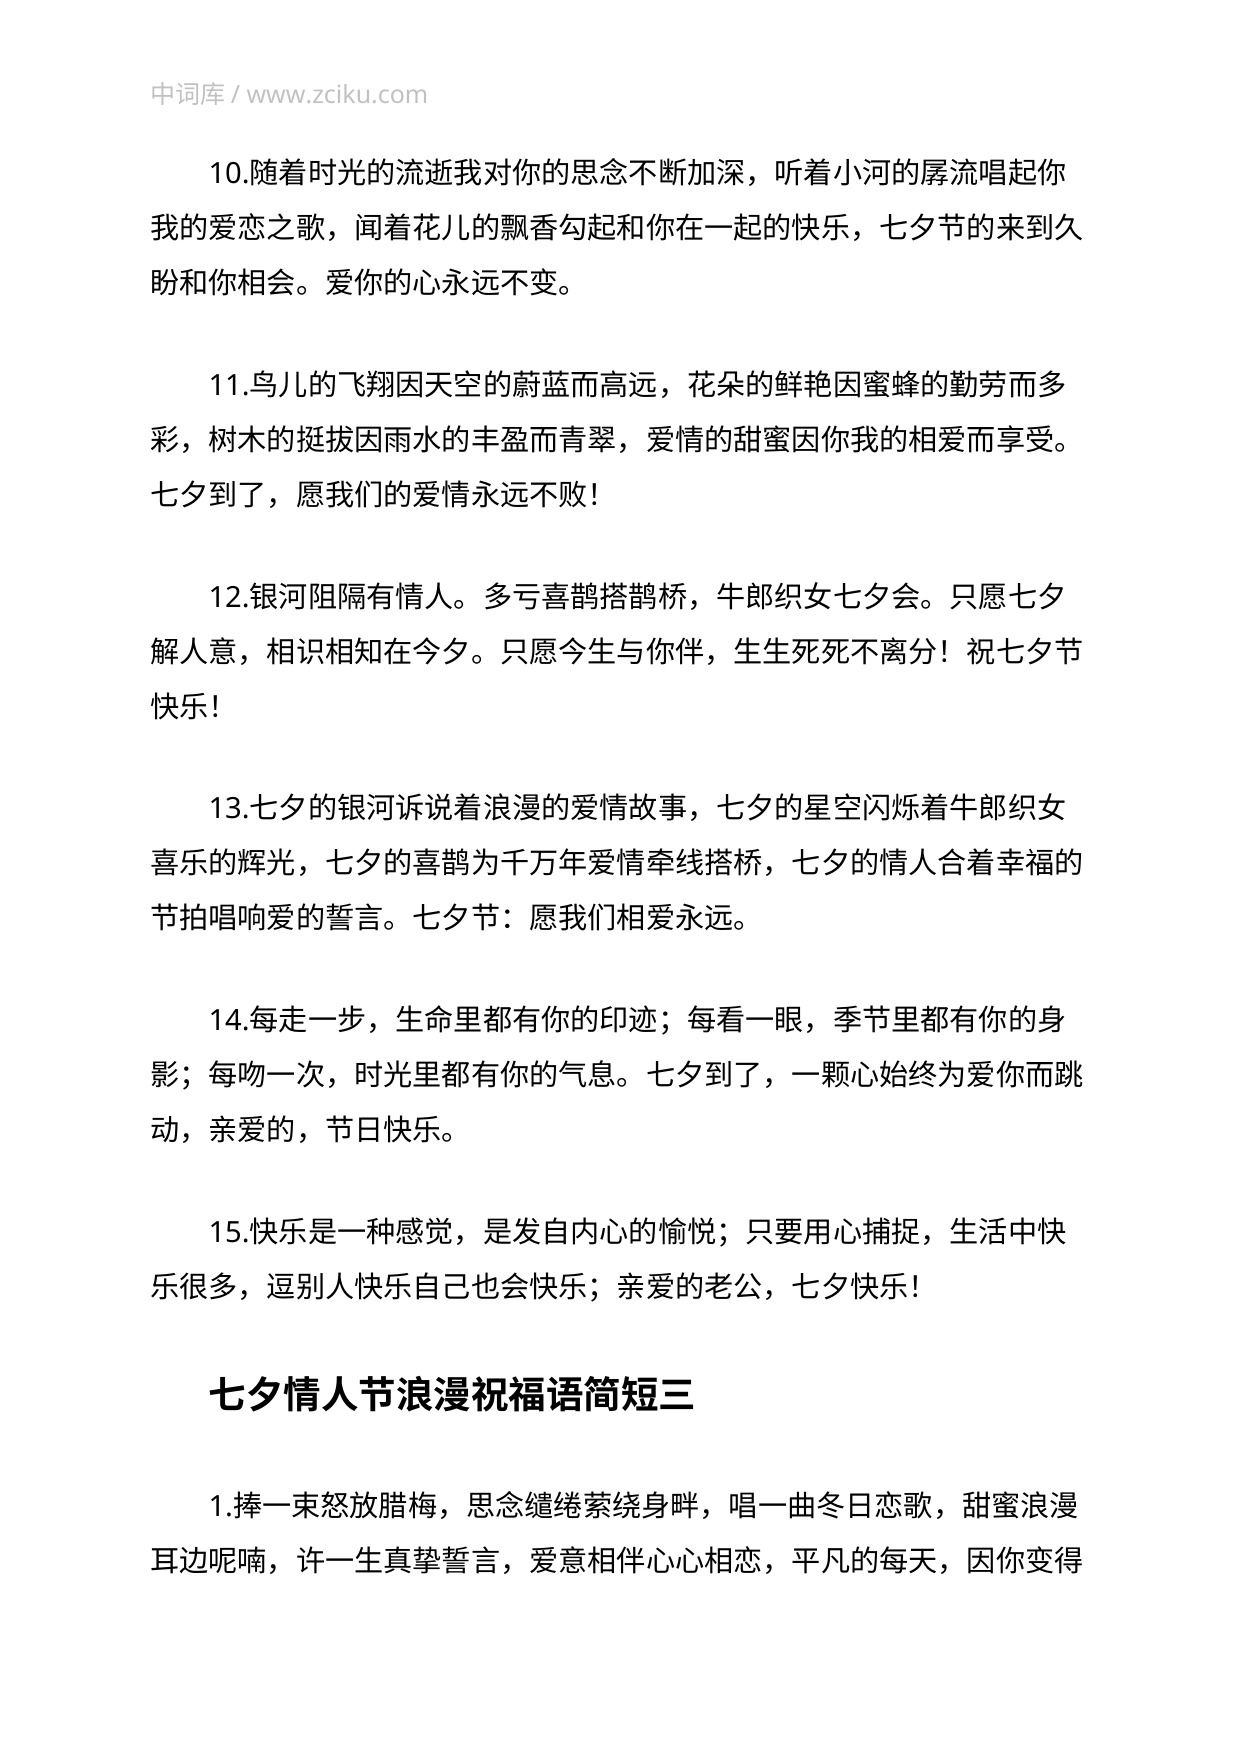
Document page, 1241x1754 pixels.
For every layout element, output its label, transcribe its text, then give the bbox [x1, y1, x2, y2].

text 12.银河阻隔有情人。多亏喜鹊搭鹊桥，牛郎织女七夕会。只愿七夕解人意，相识相知在今夕。只愿今生与你伴，生生死死不离分！祝七夕节快乐！ [150, 573, 1090, 726]
text 七夕情人节浪漫祝福语简短三 [150, 1365, 1090, 1419]
text 10.随着时光的流逝我对你的思念不断加深，听着小河的孱流唱起你我的爱恋之歌，闻着花儿的飘香勾起和你在一起的快乐，七夕节的来到久盼和你相会。爱你的心永远不变。 [150, 150, 1090, 302]
text 15.快乐是一种感觉，是发自内心的愉悦；只要用心捕捉，生活中快乐很多，逗别人快乐自己也会快乐；亲爱的老公，七夕快乐！ [150, 1208, 1090, 1306]
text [150, 1482, 1090, 1580]
text 13.七夕的银河诉说着浪漫的爱情故事，七夕的星空闪烁着牛郎织女喜乐的辉光，七夕的喜鹊为千万年爱情牵线搭桥，七夕的情人合着幸福的节拍唱响爱的誓言。七夕节：愿我们相爱永远。 [150, 785, 1090, 937]
text 11.鸟儿的飞翔因天空的蔚蓝而高远，花朵的鲜艳因蜜蜂的勤劳而多彩，树木的挺拔因雨水的丰盈而青翠，爱情的甜蜜因你我的相爱而享受。七夕到了，愿我们的爱情永远不败！ [150, 362, 1090, 514]
text 14.每走一步，生命里都有你的印迹；每看一眼，季节里都有你的身影；每吻一次，时光里都有你的气息。七夕到了，一颗心始终为爱你而跳动，亲爱的，节日快乐。 [150, 997, 1090, 1149]
